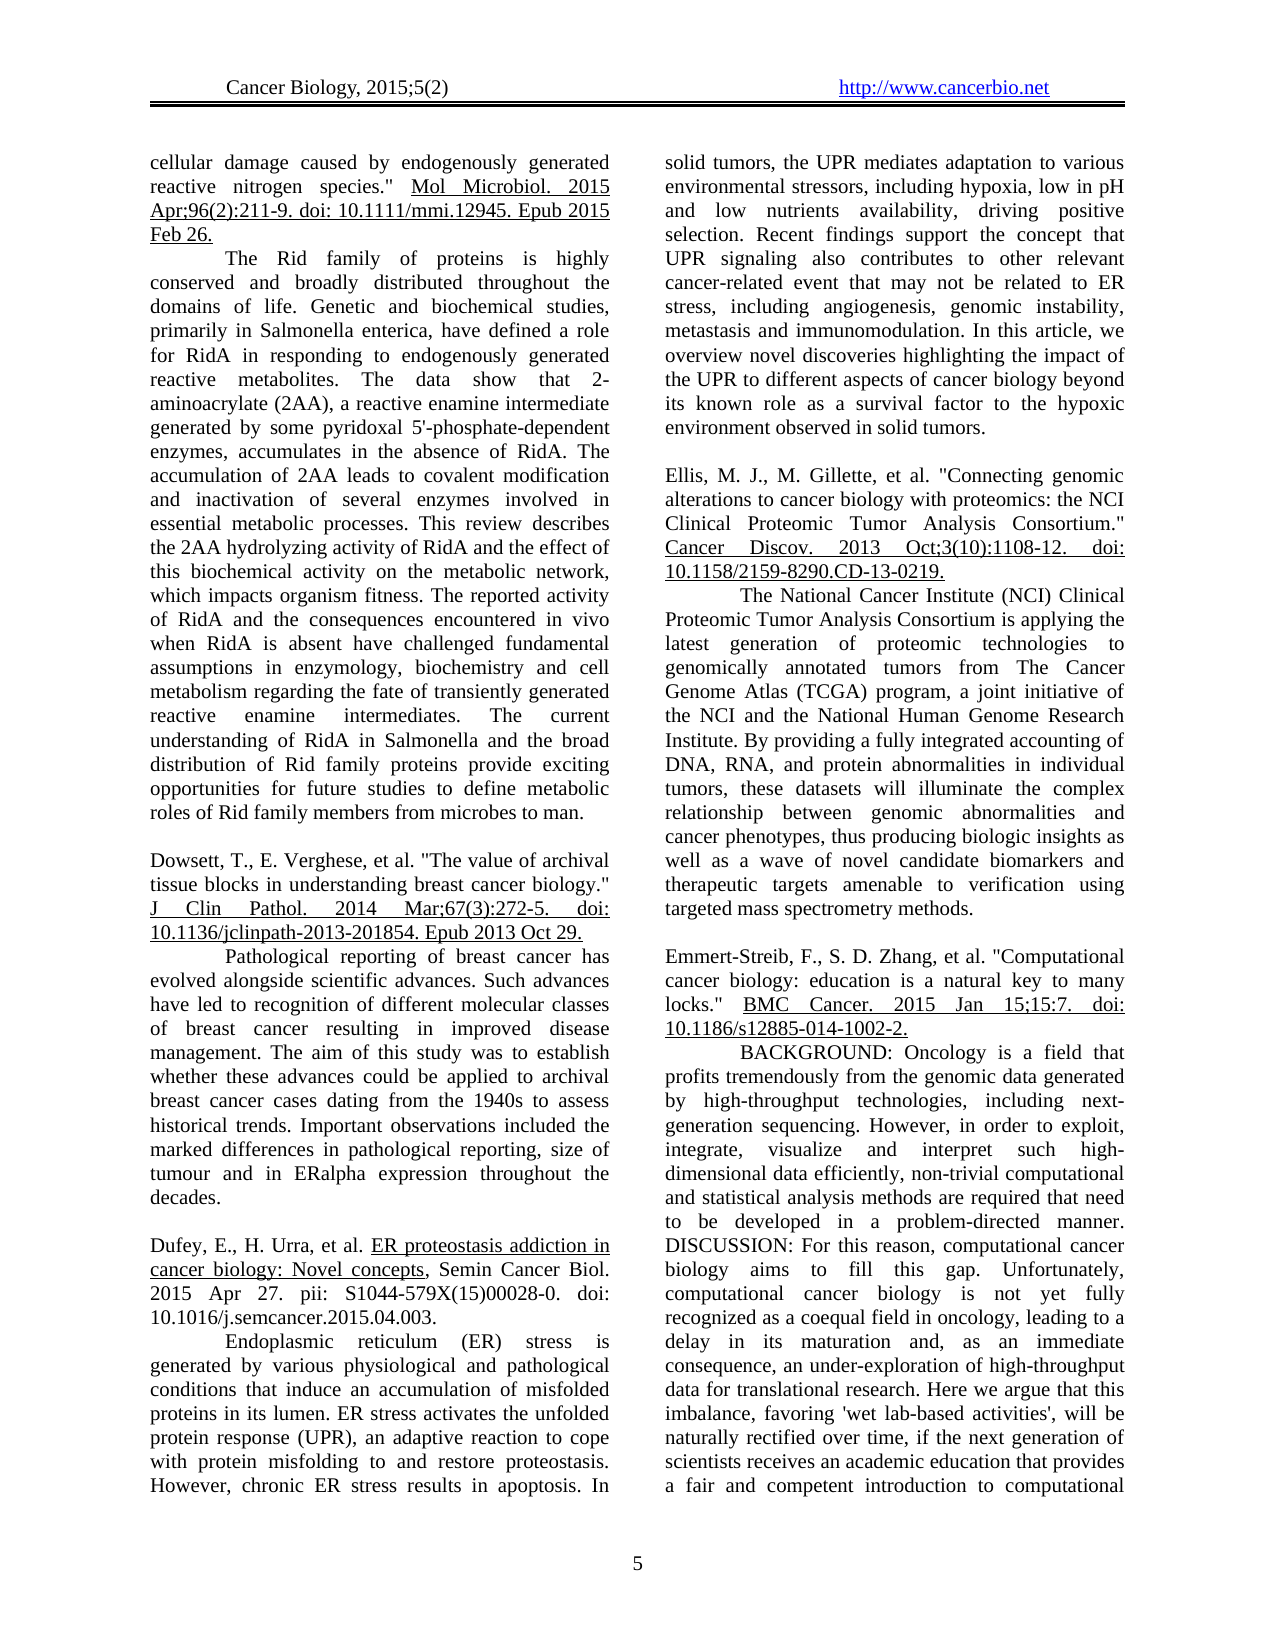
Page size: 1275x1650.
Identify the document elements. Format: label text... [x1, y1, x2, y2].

text Ellis, M. J., M. Gillette, et al. "Connecting genomic alterations to cancer biology with proteomics: the NCI Clinical Proteomic Tumor Analysis Consortium." Cancer Discov. 2013 Oct;3(10):1108-12. doi: 10.1158/2159-8290.CD-13-0219. [665, 463, 1125, 556]
text Emmert-Streib, F., S. D. Zhang, et al. "Computational cancer biology: education is a natural key to many locks." BMC Cancer. 2015 Jan 15;15:7. doi: 10.1186/s12885-014-1002-2. [665, 944, 1125, 1040]
text The Rid family of proteins is highly conserved and broadly distributed throughout the domains of life. Genetic and biochemical studies, primarily in Salmonella enterica, have defined a role for RidA in responding to endogenously generated reactive metabolites. The data show that 2-aminoacrylate (2AA), a reactive enamine intermediate generated by some pyridoxal 5'-phosphate-dependent enzymes, accumulates in the absence of RidA. The accumulation of 2AA leads to covalent modification and inactivation of several enzymes involved in essential metabolic processes. This review describes the 2AA hydrolyzing activity of RidA and the effect of this biochemical activity on the metabolic network, which impacts organism fitness. The reported activity of RidA and the consequences encountered in vivo when RidA is absent have challenged fundamental assumptions in enzymology, biochemistry and cell metabolism regarding the fate of transiently generated reactive enamine intermediates. The current understanding of RidA in Salmonella and the broad distribution of Rid family proteins provide exciting opportunities for future studies to define metabolic roles of Rid family members from microbes to man. [150, 246, 610, 824]
text Dufey, E., H. Urra, et al. ER proteostasis addiction in cancer biology: Novel concepts, Semin Cancer Biol. 2015 Apr 27. pii: S1044-579X(15)00028-0. doi: 10.1016/j.semcancer.2015.04.003. [150, 1233, 610, 1329]
text Pathological reporting of breast cancer has evolved alongside scientific advances. Such advances have led to recognition of different molecular classes of breast cancer resulting in improved disease management. The aim of this study was to establish whether these advances could be applied to archival breast cancer cases dating from the 1940s to assess historical trends. Important observations included the marked differences in pathological reporting, size of tumour and in ERalpha expression throughout the decades. [150, 944, 610, 1209]
text The National Cancer Institute (NCI) Clinical Proteomic Tumor Analysis Consortium is applying the latest generation of proteomic technologies to genomically annotated tumors from The Cancer Genome Atlas (TCGA) program, a joint initiative of the NCI and the National Human Genome Research Institute. By providing a fully integrated accounting of DNA, RNA, and protein abnormalities in individual tumors, these datasets will illuminate the complex relationship between genomic abnormalities and cancer phenotypes, thus producing biologic insights as well as a wave of novel candidate biomarkers and therapeutic targets amenable to verification using targeted mass spectrometry methods. [665, 583, 1125, 920]
text Endoplasmic reticulum (ER) stress is generated by various physiological and pathological conditions that induce an accumulation of misfolded proteins in its lumen. ER stress activates the unfolded protein response (UPR), an adaptive reaction to cope with protein misfolding to and restore proteostasis. However, chronic ER stress results in apoptosis. In solid tumors, the UPR mediates adaptation to various environmental stressors, including hypoxia, low in pH and low nutrients availability, driving positive selection. Recent findings support the concept that UPR signaling also contributes to other relevant cancer-related event that may not be related to ER stress, including angiogenesis, genomic instability, metastasis and immunomodulation. In this article, we overview novel discoveries highlighting the impact of the UPR to different aspects of cancer biology beyond its known role as a survival factor to the hypoxic environment observed in solid tumors. [665, 150, 1125, 439]
text Endoplasmic reticulum (ER) stress is generated by various physiological and pathological conditions that induce an accumulation of misfolded proteins in its lumen. ER stress activates the unfolded protein response (UPR), an adaptive reaction to cope with protein misfolding to and restore proteostasis. However, chronic ER stress results in apoptosis. In solid tumors, the UPR mediates adaptation to various environmental stressors, including hypoxia, low in pH and low nutrients availability, driving positive selection. Recent findings support the concept that UPR signaling also contributes to other relevant cancer-related event that may not be related to ER stress, including angiogenesis, genomic instability, metastasis and immunomodulation. In this article, we overview novel discoveries highlighting the impact of the UPR to different aspects of cancer biology beyond its known role as a survival factor to the hypoxic environment observed in solid tumors. [150, 1329, 610, 1497]
text Dowsett, T., E. Verghese, et al. "The value of archival tissue blocks in understanding breast cancer biology." J Clin Pathol. 2014 Mar;67(3):272-5. doi: 10.1136/jclinpath-2013-201854. Epub 2013 Oct 29. [150, 848, 610, 917]
